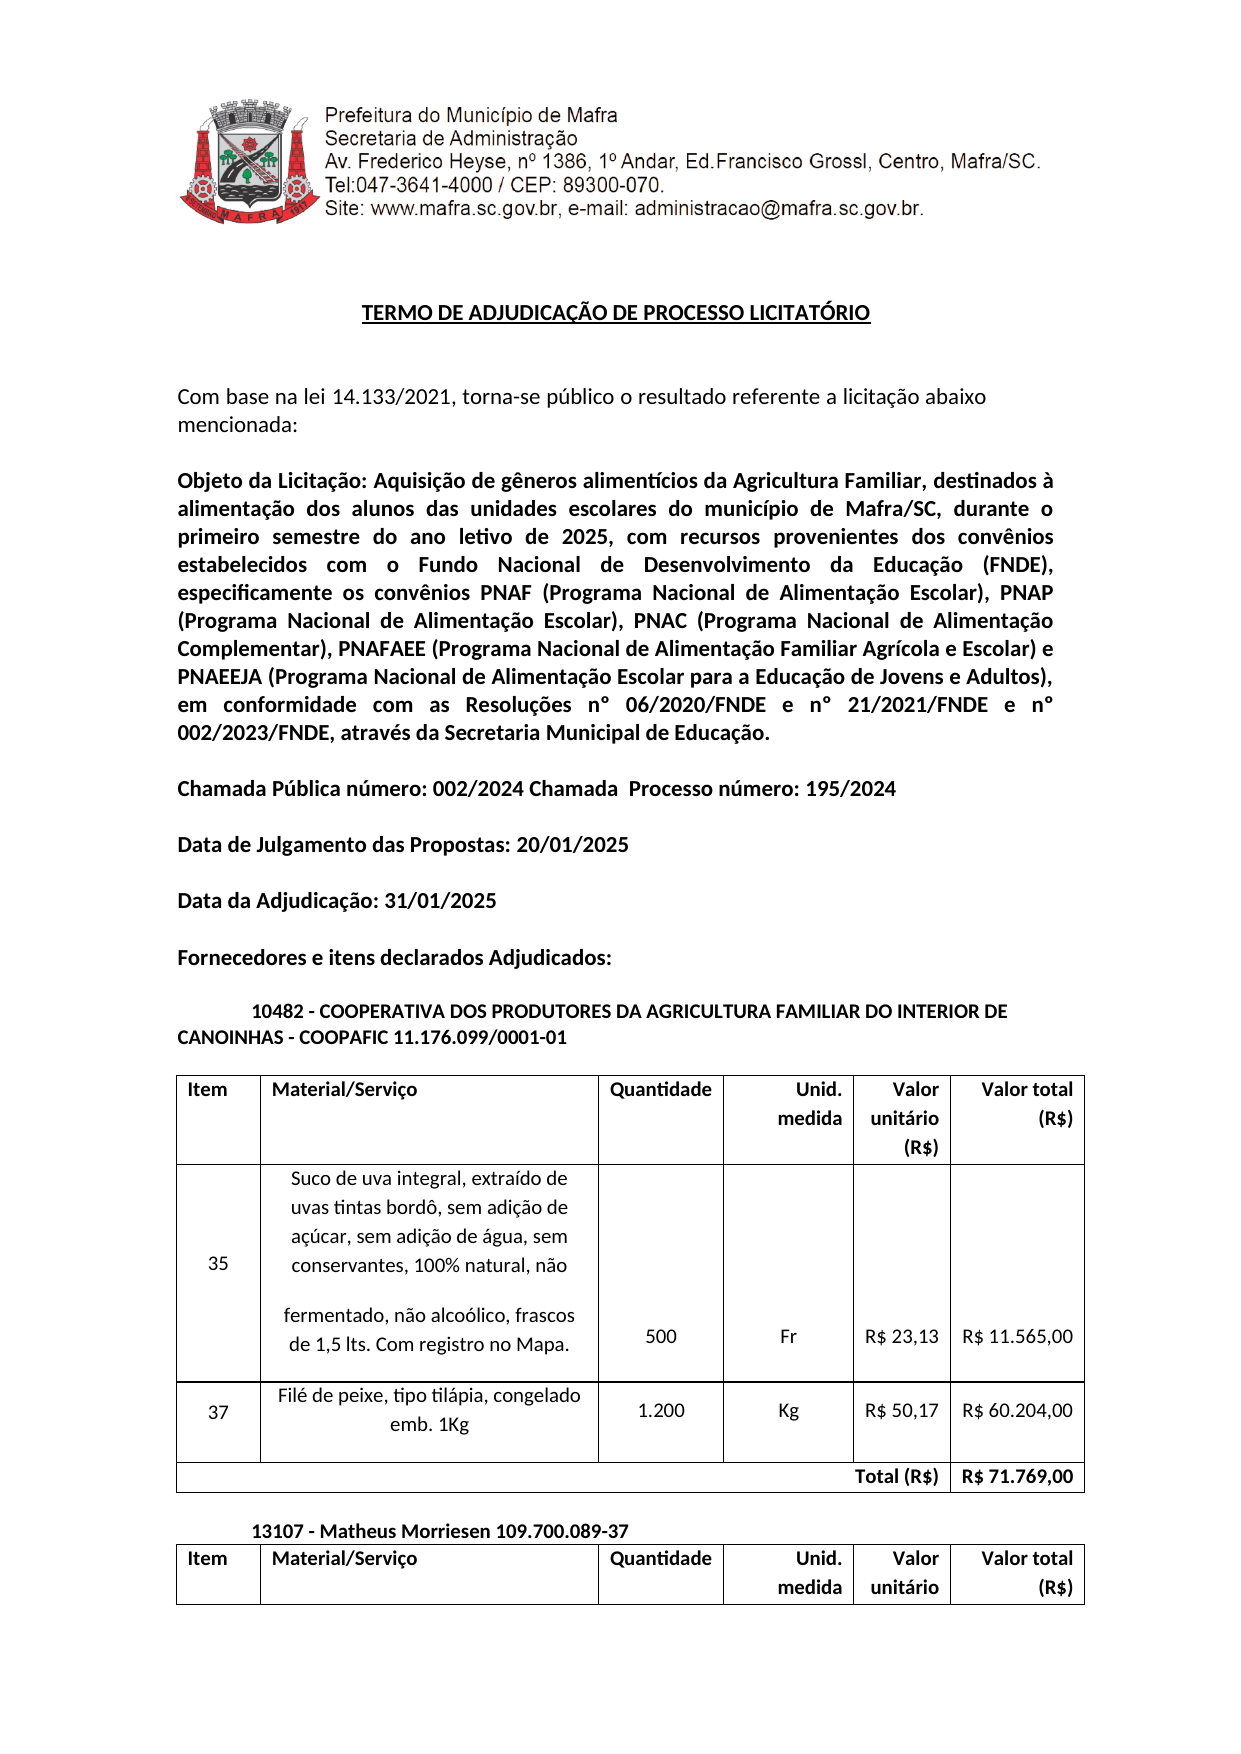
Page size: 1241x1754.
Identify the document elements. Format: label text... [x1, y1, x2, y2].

text 10482 - COOPERATIVA DOS PRODUTORES DA AGRICULTURA FAMILIAR DO INTERIOR DE CANOINHAS - COOPAFIC 11.176.099/0001-01 [177, 999, 1063, 1049]
table_cell R$ 71.769,00 [951, 1463, 1084, 1492]
table_header Valor total (R$) [951, 1545, 1084, 1603]
table_cell Total (R$) [177, 1463, 950, 1492]
text Objeto da Licitação: Aquisição de gêneros alimentícios da Agricultura Familiar, destinados à alimentação dos alunos das unidades escolares do município de Mafra/SC, durante o primeiro semestre do ano letivo de 2025, com recursos provenientes dos convênios estabelecidos com o Fundo Nacional de Desenvolvimento da Educação (FNDE), especificamente os convênios PNAF (Programa Nacional de Alimentação Escolar), PNAP (Programa Nacional de Alimentação Escolar), PNAC (Programa Nacional de Alimentação Complementar), PNAFAEE (Programa Nacional de Alimentação Familiar Agrícola e Escolar) e PNAEEJA (Programa Nacional de Alimentação Escolar para a Educação de Jovens e Adultos), em conformidade com as Resoluções nº 06/2020/FNDE e nº 21/2021/FNDE e nº 002/2023/FNDE, através da Secretaria Municipal de Educação. [177, 466, 1055, 747]
table_cell R$ 23,13 [854, 1165, 950, 1381]
table_header Material/Serviço [261, 1076, 598, 1164]
text Chamada Pública número: 002/2024 Chamada Processo número: 195/2024 [177, 774, 1055, 803]
text Com base na lei 14.133/2021, torna-se público o resultado referente a licitação abaixo mencionada: [177, 382, 988, 438]
table_cell 37 [177, 1383, 260, 1462]
table_header Quantidade [599, 1545, 723, 1603]
table_header Valor unitário (R$) [854, 1545, 950, 1603]
table_cell Suco de uva integral, extraído de uvas tintas bordô, sem adição de açúcar, sem adição de água, sem conservantes, 100% natural, não fermentado, não alcoólico, frascos de 1,5 lts. Com registro no Mapa. [261, 1165, 598, 1381]
table_cell R$ 60.204,00 [951, 1383, 1084, 1462]
text Data de Julgamento das Propostas: 20/01/2025 [177, 831, 1055, 859]
table_header Valor total (R$) [951, 1076, 1084, 1164]
table_cell Fr [724, 1165, 853, 1381]
table_cell 35 [177, 1165, 260, 1381]
table_cell 1.200 [599, 1383, 723, 1462]
table_header Valor unitário (R$) [854, 1076, 950, 1164]
text Fornecedores e itens declarados Adjudicados: [177, 943, 1055, 971]
table_header Unid. medida [724, 1076, 853, 1164]
text 13107 - Matheus Morriesen 109.700.089-37 [177, 1518, 1063, 1544]
table_cell 500 [599, 1165, 723, 1381]
table_header Item [177, 1076, 260, 1164]
table_cell R$ 50,17 [854, 1383, 950, 1462]
text TERMO DE ADJUDICAÇÃO DE PROCESSO LICITATÓRIO [177, 298, 1055, 326]
table_header Item [177, 1545, 260, 1603]
table_cell Kg [724, 1383, 853, 1462]
table_header Quantidade [599, 1076, 723, 1164]
table_header Unid. medida [724, 1545, 853, 1603]
table_cell Filé de peixe, tipo tilápia, congelado emb. 1Kg [261, 1383, 598, 1462]
table_header Material/Serviço [261, 1545, 598, 1603]
picture [177, 73, 1063, 243]
text Data da Adjudicação: 31/01/2025 [177, 887, 1055, 915]
table_cell R$ 11.565,00 [951, 1165, 1084, 1381]
